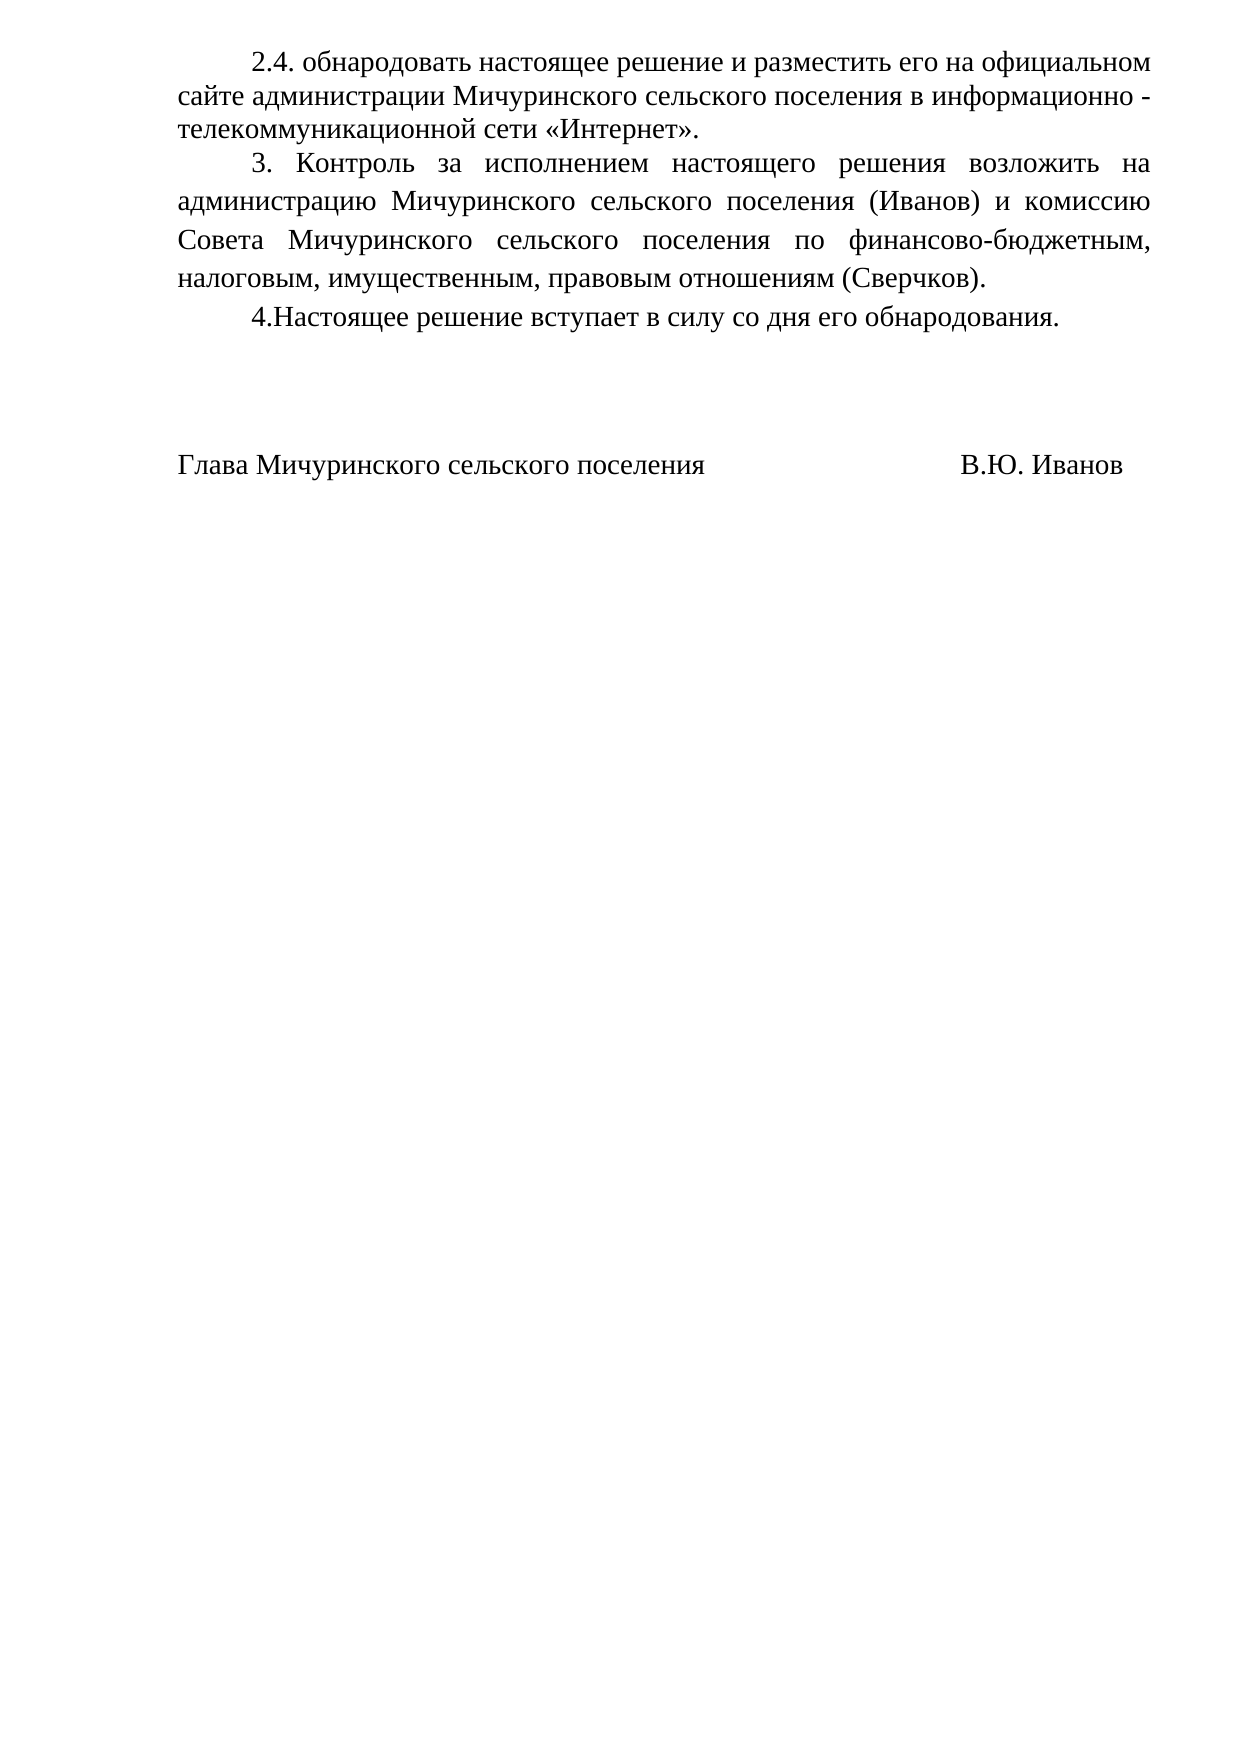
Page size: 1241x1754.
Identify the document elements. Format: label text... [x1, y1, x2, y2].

text 3. Контроль за исполнением настоящего решения возложить на администрацию Мичуринского сельского поселения (Иванов) и комиссию Совета Мичуринского сельского поселения по финансово-бюджетным, налоговым, имущественным, правовым отношениям (Сверчков). [177, 145, 1152, 294]
text Глава Мичуринского сельского поселения В.Ю. Иванов [177, 447, 1152, 481]
text 2.4. обнародовать настоящее решение и разместить его на официальном сайте администрации Мичуринского сельского поселения в информационно - телекоммуникационной сети «Интернет». [177, 44, 1152, 145]
text 4.Настоящее решение вступает в силу со дня его обнародования. [177, 299, 1152, 333]
